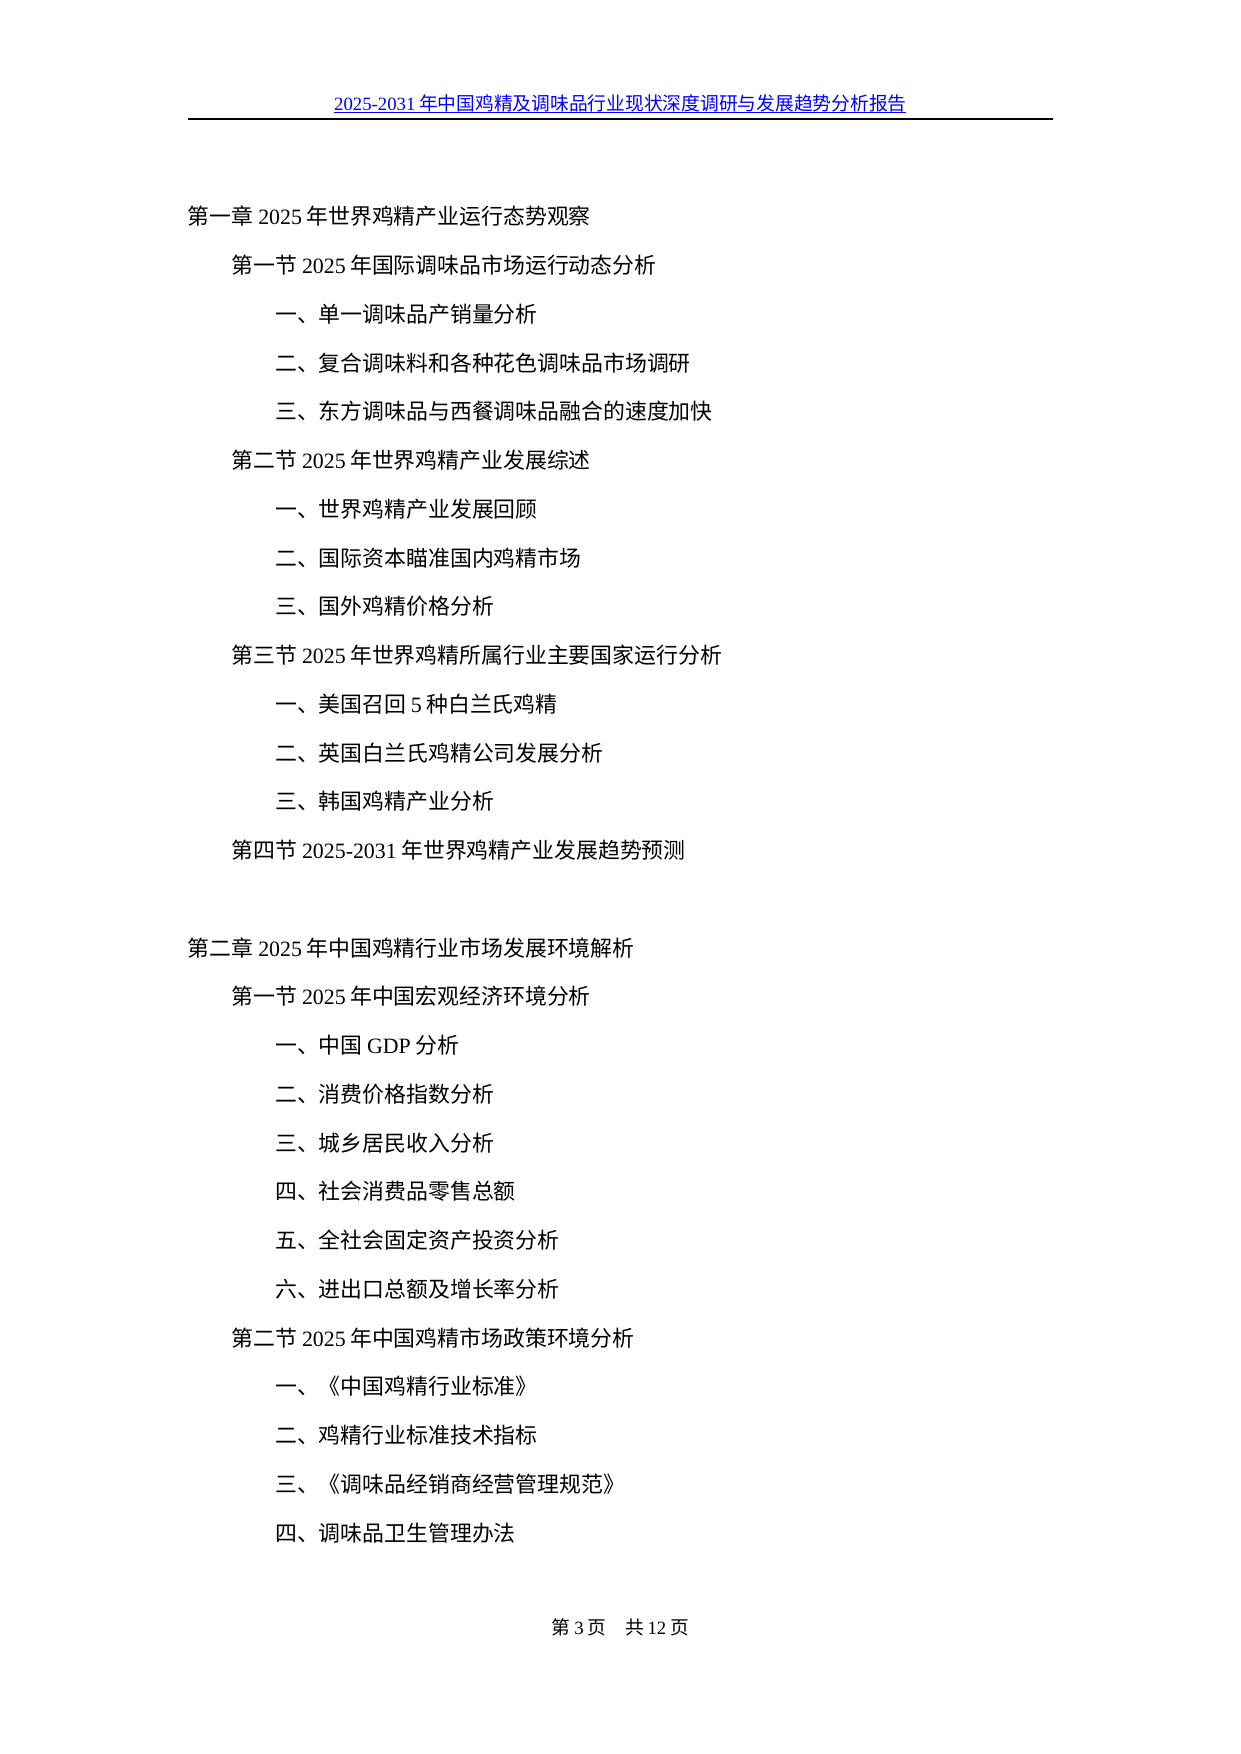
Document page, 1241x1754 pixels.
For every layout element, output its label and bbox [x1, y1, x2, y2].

text [187, 150, 1053, 1548]
